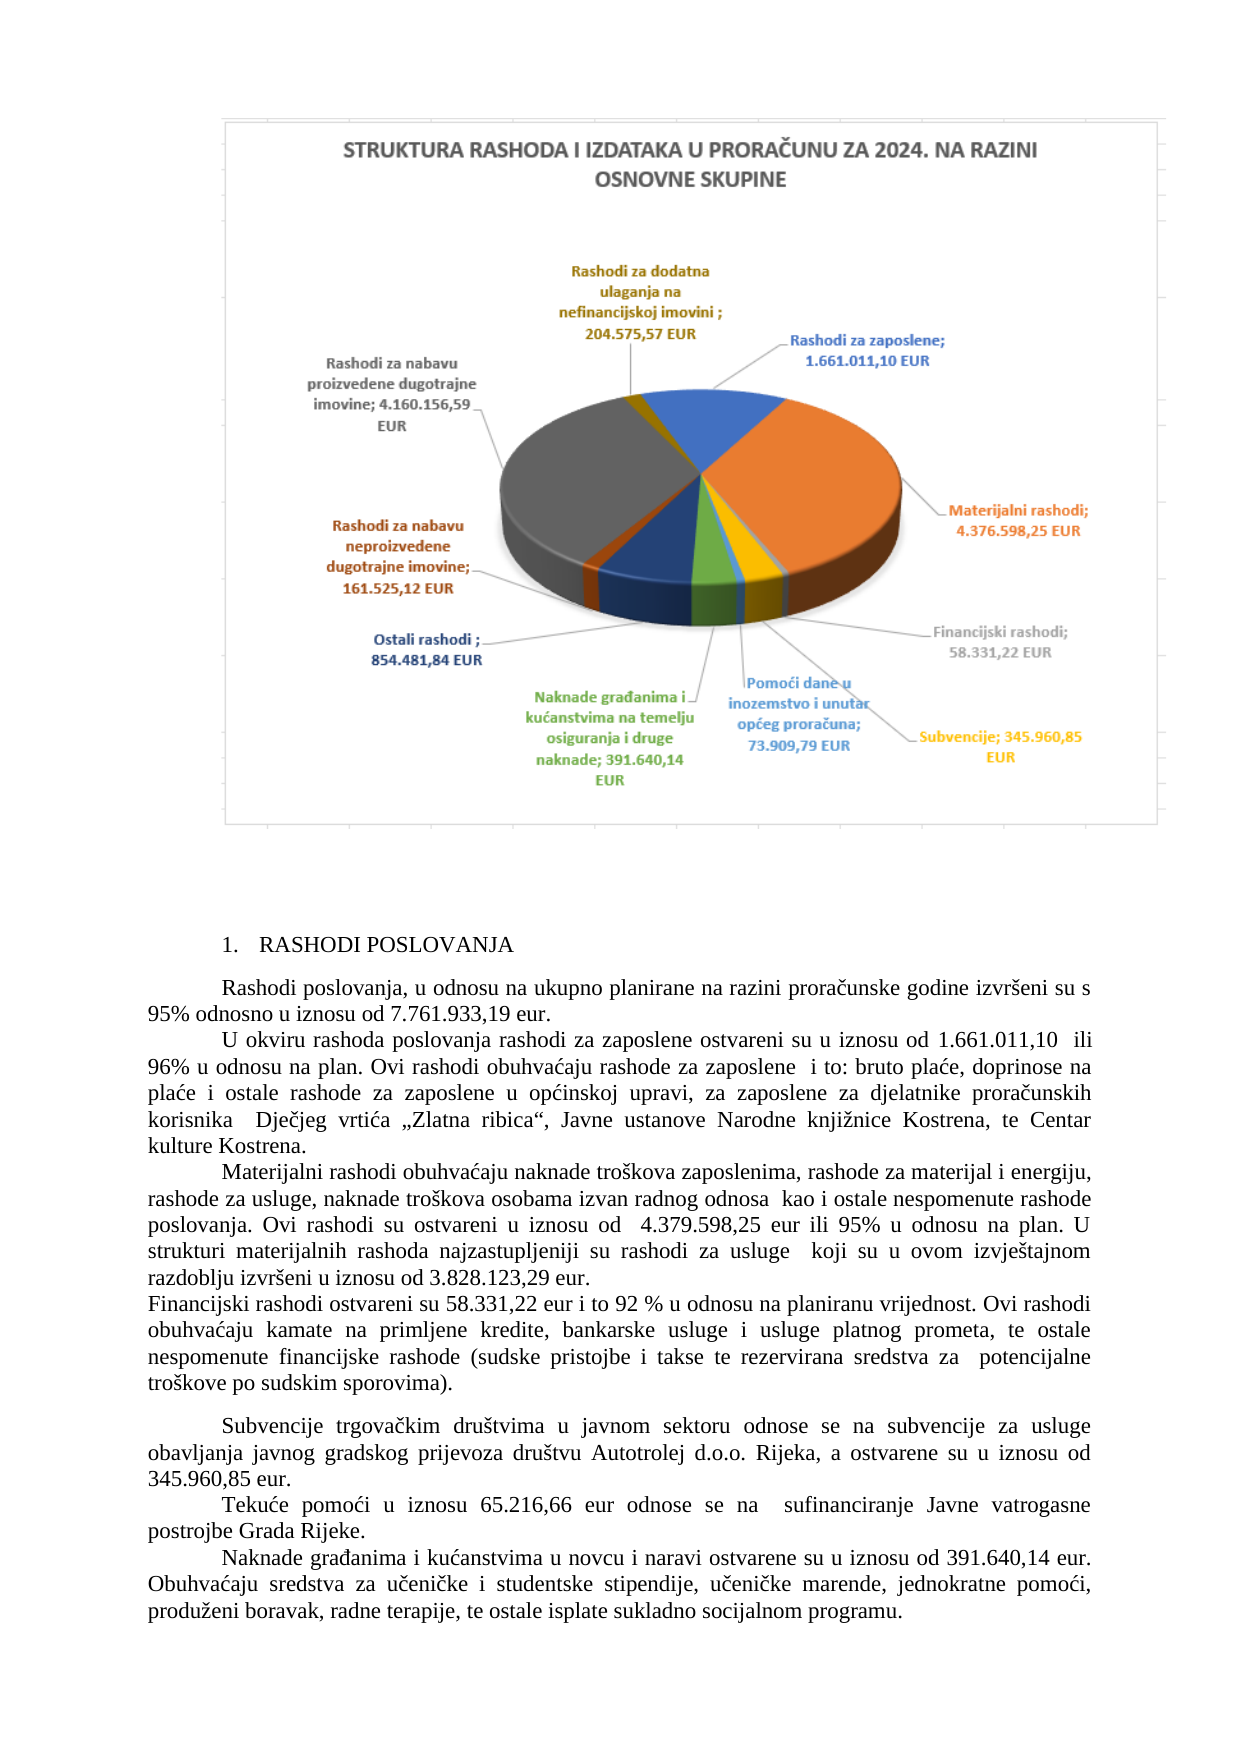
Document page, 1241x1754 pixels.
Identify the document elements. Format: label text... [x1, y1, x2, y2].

text Materijalni rashodi obuhvaćaju naknade troškova zaposlenima, rashode za materijal i energiju, rashode za usluge, naknade troškova osobama izvan radnog odnosa kao i ostale nespomenute rashode poslovanja. Ovi rashodi su ostvareni u iznosu od 4.379.598,25 eur ili 95% u odnosu na plan. U strukturi materijalnih rashoda najzastupljeniji su rashodi za usluge koji su u ovom izvještajnom razdoblju izvršeni u iznosu od 3.828.123,29 eur. [148, 1158, 1093, 1290]
text Naknade građanima i kućanstvima u novcu i naravi ostvarene su u iznosu od 391.640,14 eur. Obuhvaćaju sredstva za učeničke i studentske stipendije, učeničke marende, jednokratne pomoći, produženi boravak, radne terapije, te ostale isplate sukladno socijalnom programu. [148, 1544, 1093, 1623]
text U okviru rashoda poslovanja rashodi za zaposlene ostvareni su u iznosu od 1.661.011,10 ili 96% u odnosu na plan. Ovi rashodi obuhvaćaju rashode za zaposlene i to: bruto plaće, doprinose na plaće i ostale rashode za zaposlene u općinskoj upravi, za zaposlene za djelatnike proračunskih korisnika Dječjeg vrtića „Zlatna ribica“, Javne ustanove Narodne knjižnice Kostrena, te Centar kulture Kostrena. [148, 1027, 1093, 1158]
list RASHODI POSLOVANJA [221, 931, 1093, 957]
text Rashodi poslovanja, u odnosu na ukupno planirane na razini proračunske godine izvršeni su s 95% odnosno u iznosu od 7.761.933,19 eur. [148, 974, 1093, 1027]
text Financijski rashodi ostvareni su 58.331,22 eur i to 92 % u odnosu na planiranu vrijednost. Ovi rashodi obuhvaćaju kamate na primljene kredite, bankarske usluge i usluge platnog prometa, te ostale nespomenute financijske rashode (sudske pristojbe i takse te rezervirana sredstva za potencijalne troškove po sudskim sporovima). [148, 1290, 1093, 1396]
text Subvencije trgovačkim društvima u javnom sektoru odnose se na subvencije za usluge obavljanja javnog gradskog prijevoza društvu Autotrolej d.o.o. Rijeka, a ostvarene su u iznosu od 345.960,85 eur. [148, 1412, 1093, 1491]
picture [221, 118, 1167, 829]
text Tekuće pomoći u iznosu 65.216,66 eur odnose se na sufinanciranje Javne vatrogasne postrojbe Grada Rijeke. [148, 1491, 1093, 1544]
